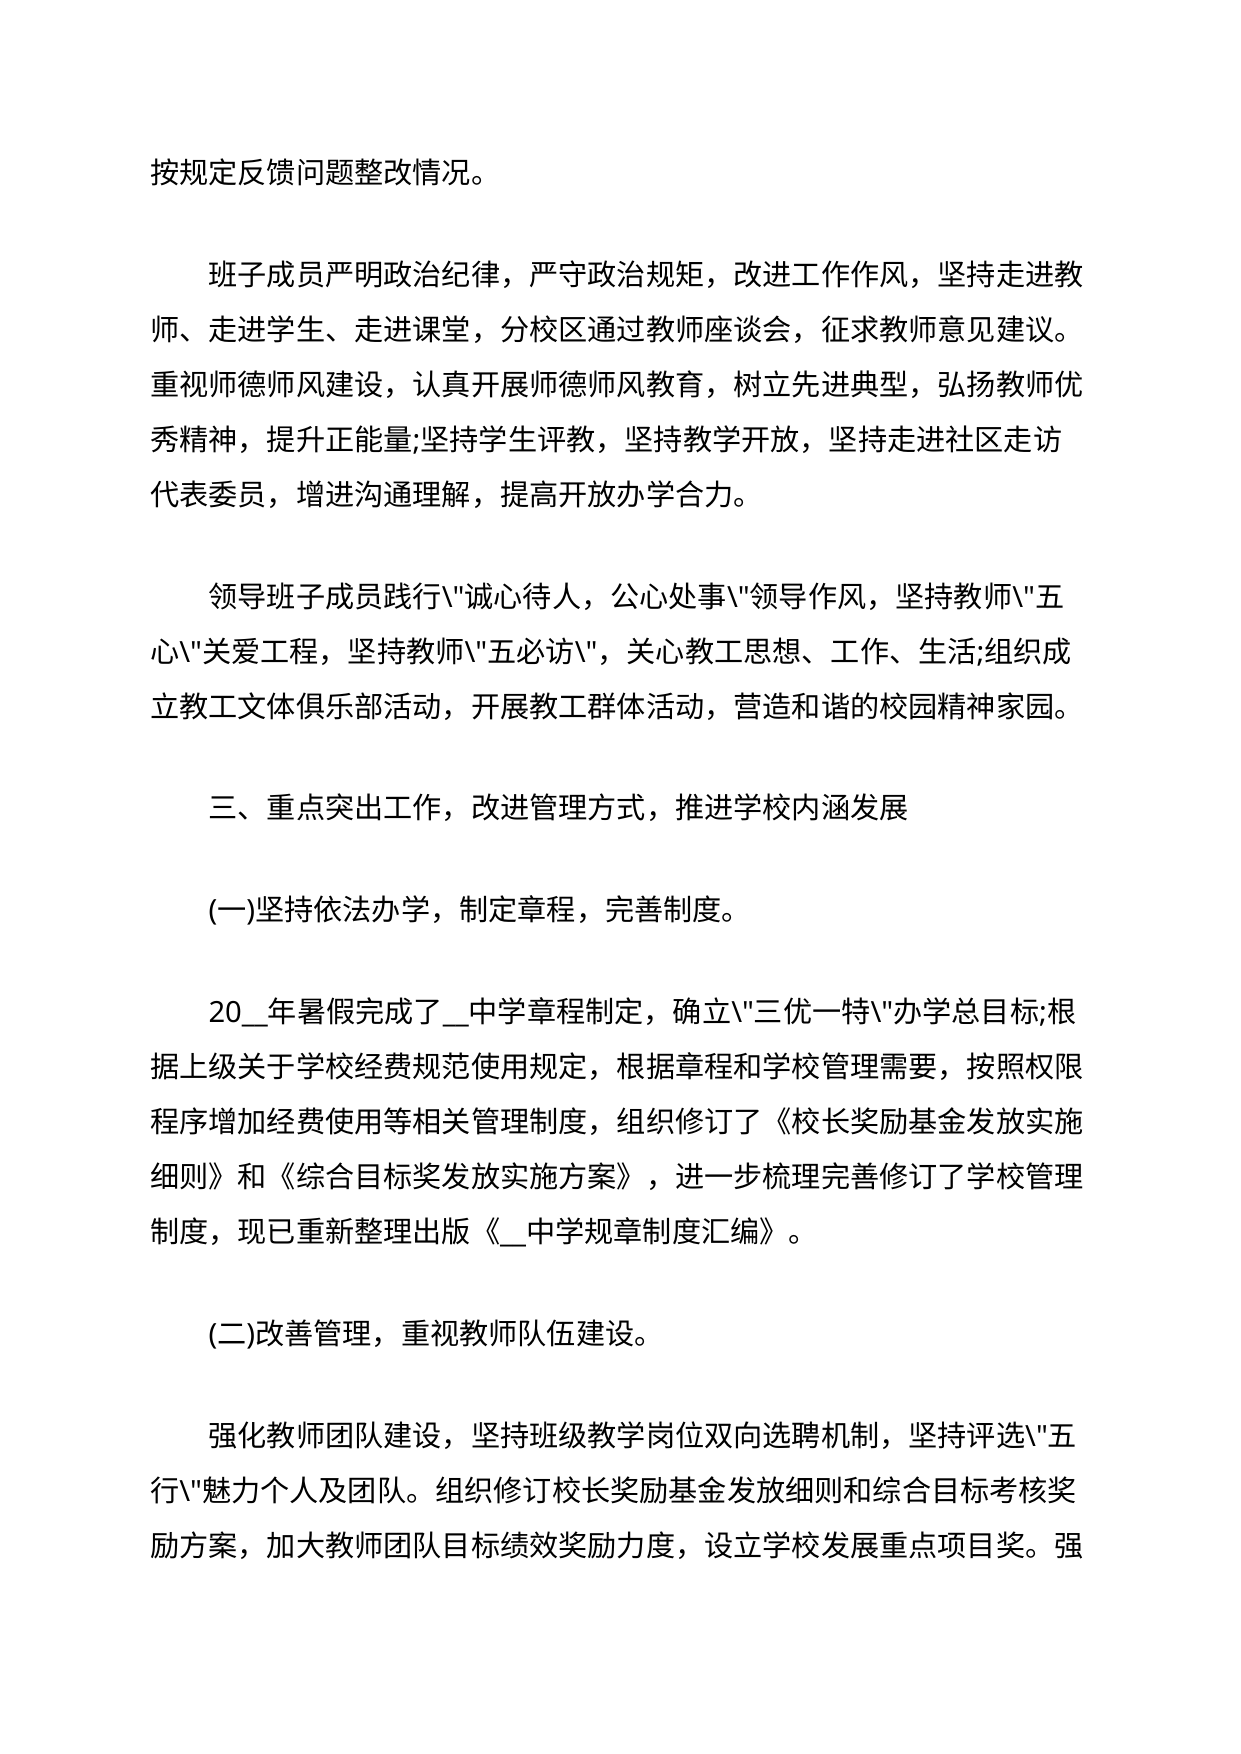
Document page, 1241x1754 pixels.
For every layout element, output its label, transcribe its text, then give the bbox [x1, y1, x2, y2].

text 20__年暑假完成了__中学章程制定，确立\"三优一特\"办学总目标;根据上级关于学校经费规范使用规定，根据章程和学校管理需要，按照权限程序增加经费使用等相关管理制度，组织修订了《校长奖励基金发放实施细则》和《综合目标奖发放实施方案》，进一步梳理完善修订了学校管理制度，现已重新整理出版《__中学规章制度汇编》。 [150, 989, 1090, 1251]
text (一)坚持依法办学，制定章程，完善制度。 [150, 887, 1090, 929]
text 领导班子成员践行\"诚心待人，公心处事\"领导作风，坚持教师\"五心\"关爱工程，坚持教师\"五必访\"，关心教工思想、工作、生活;组织成立教工文体俱乐部活动，开展教工群体活动，营造和谐的校园精神家园。 [150, 573, 1090, 726]
text 三、重点突出工作，改进管理方式，推进学校内涵发展 [150, 785, 1090, 827]
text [150, 150, 1090, 192]
text (二)改善管理，重视教师队伍建设。 [150, 1310, 1090, 1353]
text 班子成员严明政治纪律，严守政治规矩，改进工作作风，坚持走进教师、走进学生、走进课堂，分校区通过教师座谈会，征求教师意见建议。重视师德师风建设，认真开展师德师风教育，树立先进典型，弘扬教师优秀精神，提升正能量;坚持学生评教，坚持教学开放，坚持走进社区走访代表委员，增进沟通理解，提高开放办学合力。 [150, 252, 1090, 514]
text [150, 1412, 1090, 1565]
